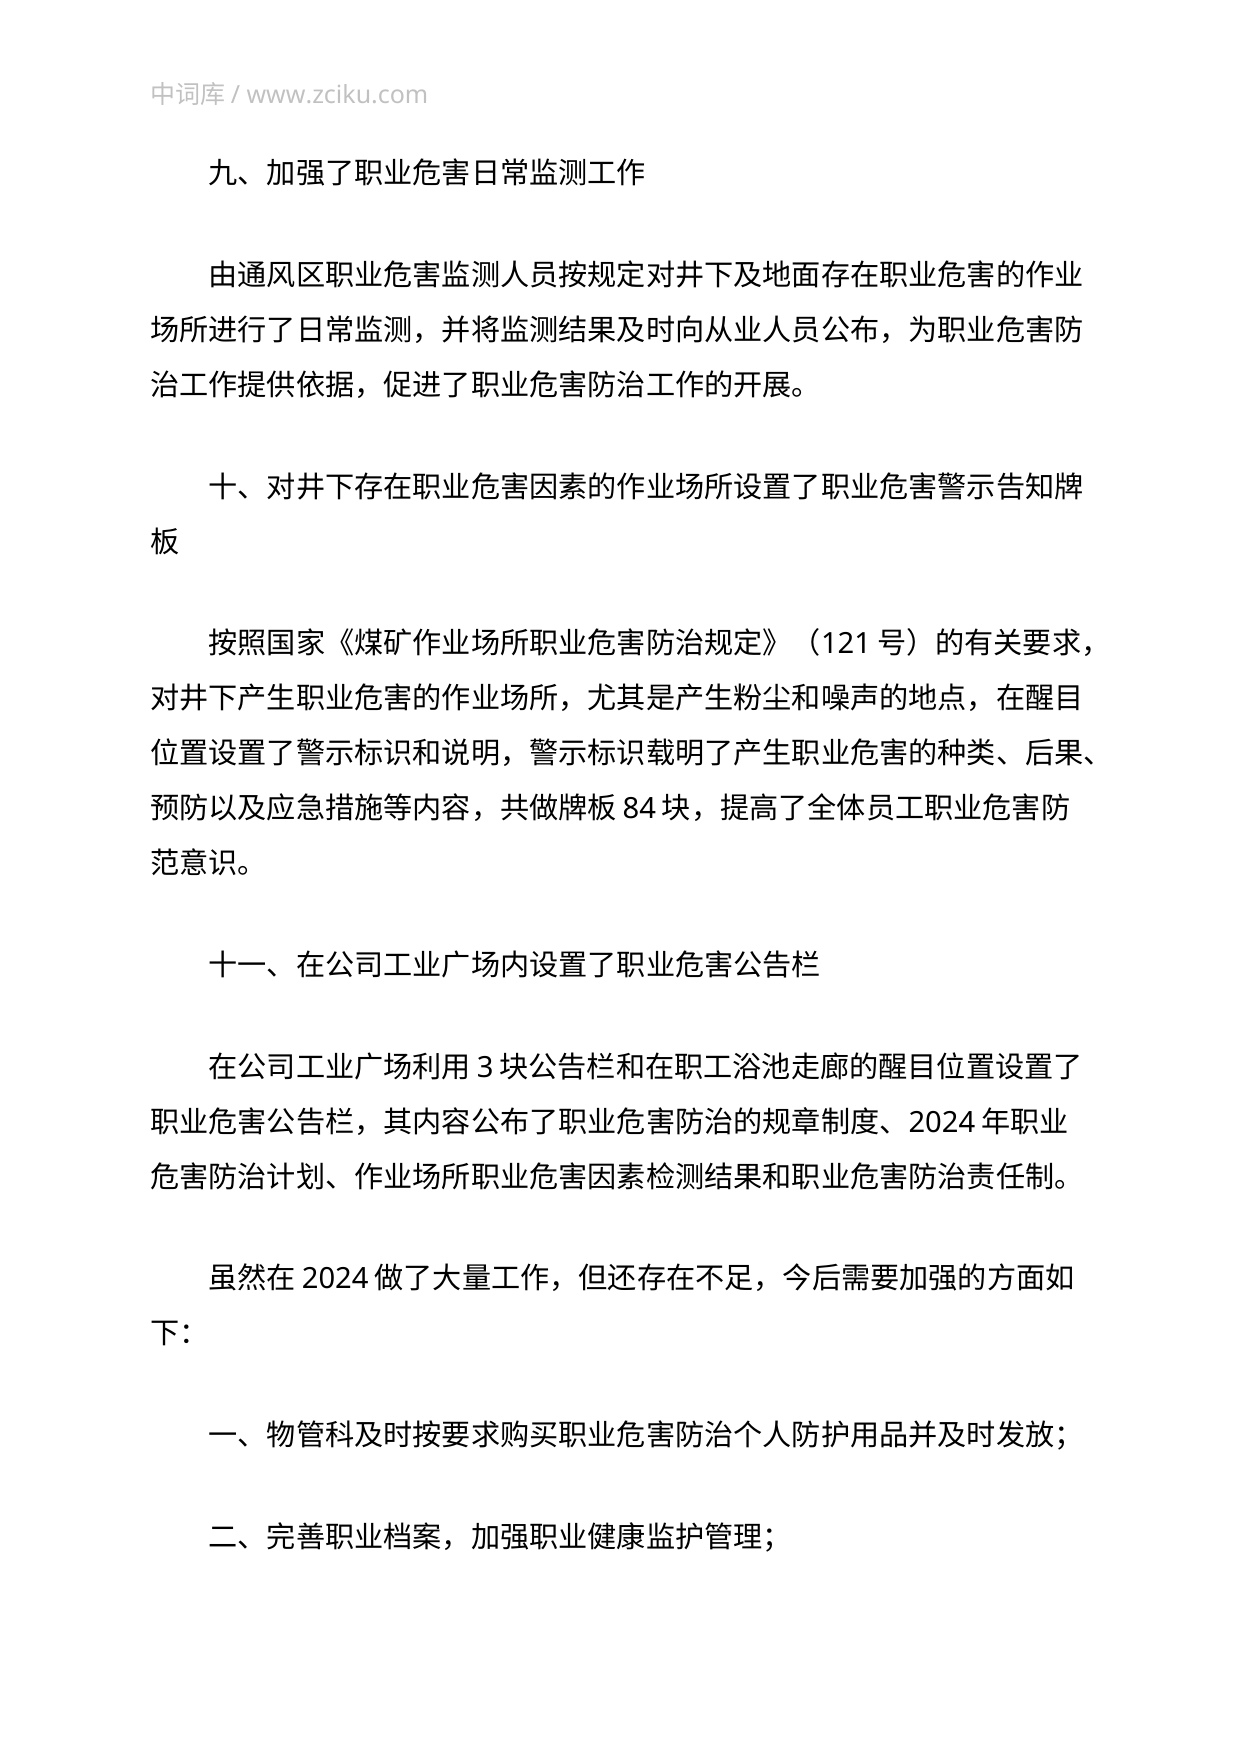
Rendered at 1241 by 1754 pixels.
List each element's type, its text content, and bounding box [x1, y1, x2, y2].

text 按照国家《煤矿作业场所职业危害防治规定》（121号）的有关要求，对井下产生职业危害的作业场所，尤其是产生粉尘和噪声的地点，在醒目位置设置了警示标识和说明，警示标识载明了产生职业危害的种类、后果、预防以及应急措施等内容，共做牌板84块，提高了全体员工职业危害防范意识。 [150, 620, 1090, 882]
text 由通风区职业危害监测人员按规定对井下及地面存在职业危害的作业场所进行了日常监测，并将监测结果及时向从业人员公布，为职业危害防治工作提供依据，促进了职业危害防治工作的开展。 [150, 252, 1090, 404]
text 十一、在公司工业广场内设置了职业危害公告栏 [150, 942, 1090, 984]
text 虽然在2024做了大量工作，但还存在不足，今后需要加强的方面如下： [150, 1255, 1090, 1352]
text 二、完善职业档案，加强职业健康监护管理； [150, 1514, 1090, 1556]
text 在公司工业广场利用3块公告栏和在职工浴池走廊的醒目位置设置了职业危害公告栏，其内容公布了职业危害防治的规章制度、2024年职业危害防治计划、作业场所职业危害因素检测结果和职业危害防治责任制。 [150, 1043, 1090, 1196]
text 一、物管科及时按要求购买职业危害防治个人防护用品并及时发放； [150, 1412, 1090, 1454]
text 九、加强了职业危害日常监测工作 [150, 150, 1090, 192]
text 十、对井下存在职业危害因素的作业场所设置了职业危害警示告知牌板 [150, 463, 1090, 561]
